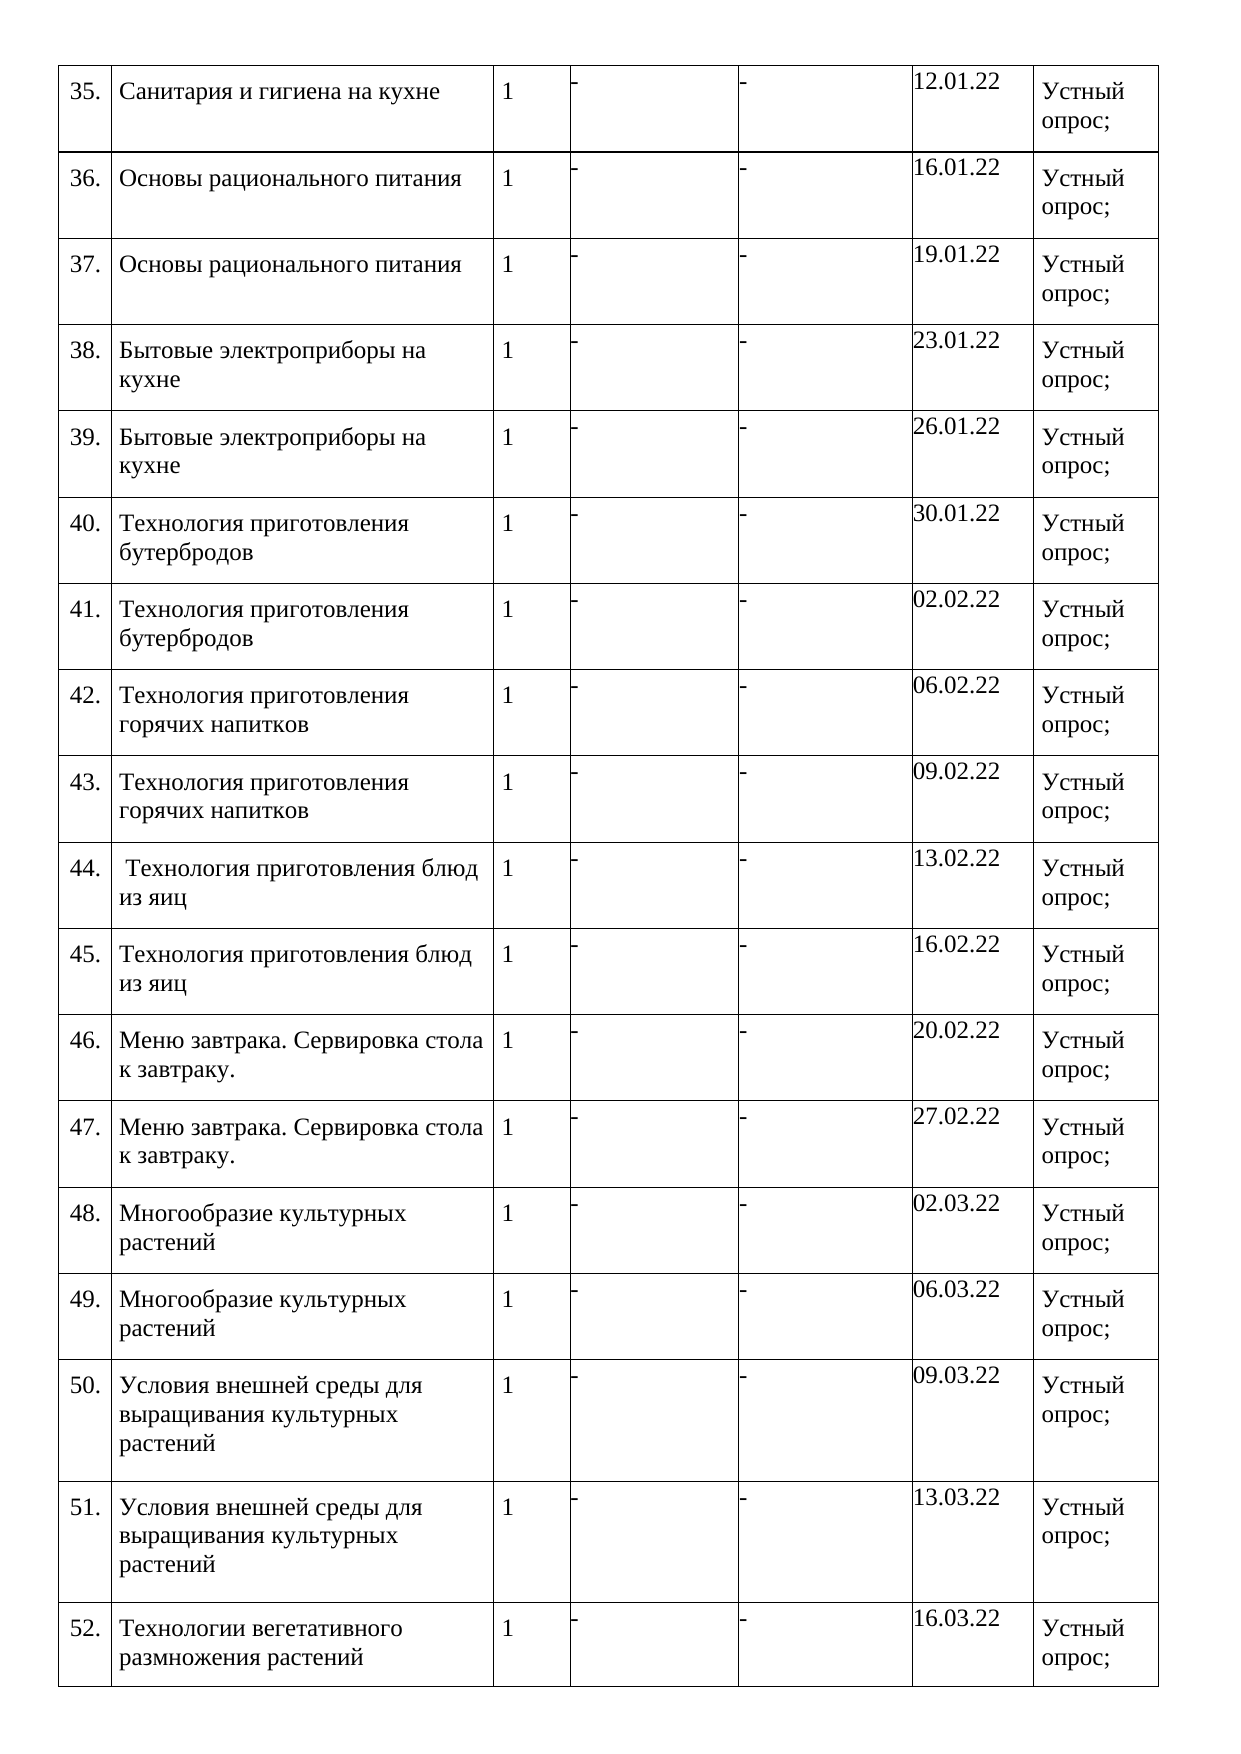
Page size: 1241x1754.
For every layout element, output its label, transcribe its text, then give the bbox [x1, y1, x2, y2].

table_cell 13.03.22 [913, 1482, 1033, 1602]
table_cell Технология приготовления горячих напитков [112, 670, 493, 755]
table_cell 46. [59, 1015, 111, 1100]
table_cell Условия внешней среды для выращивания культурных растений [112, 1360, 493, 1481]
table_cell - [739, 1101, 912, 1187]
table_cell 1 [494, 1101, 570, 1187]
table_cell - [739, 1360, 912, 1481]
table_cell 51. [59, 1482, 111, 1602]
table_cell - [571, 929, 738, 1014]
table_cell 42. [59, 670, 111, 755]
table_cell 37. [59, 239, 111, 324]
table_header - [571, 66, 738, 151]
table_cell 02.03.22 [913, 1188, 1033, 1273]
table_cell - [739, 411, 912, 497]
table_cell Устный опрос; [1034, 411, 1158, 497]
table_cell Устный опрос; [1034, 756, 1158, 842]
table_cell - [571, 670, 738, 755]
table_cell Устный опрос; [1034, 670, 1158, 755]
table_cell Устный опрос; [1034, 1603, 1158, 1686]
table_cell - [571, 325, 738, 410]
table_cell 1 [494, 756, 570, 842]
table_cell Технология приготовления бутербродов [112, 498, 493, 583]
table_cell Устный опрос; [1034, 498, 1158, 583]
table_cell 20.02.22 [913, 1015, 1033, 1100]
table_cell 26.01.22 [913, 411, 1033, 497]
table_cell 41. [59, 584, 111, 669]
table_cell Технология приготовления бутербродов [112, 584, 493, 669]
table_cell 16.02.22 [913, 929, 1033, 1014]
table_cell 52. [59, 1603, 111, 1686]
table_cell Технологии вегетативного размножения растений [112, 1603, 493, 1686]
table_cell 06.02.22 [913, 670, 1033, 755]
table_cell 39. [59, 411, 111, 497]
table_cell Устный опрос; [1034, 843, 1158, 928]
table_cell - [739, 239, 912, 324]
table_cell 44. [59, 843, 111, 928]
table_cell Меню завтрака. Сервировка стола к завтраку. [112, 1101, 493, 1187]
table_cell 1 [494, 929, 570, 1014]
table_cell - [571, 1360, 738, 1481]
table_cell 1 [494, 498, 570, 583]
table_cell 09.03.22 [913, 1360, 1033, 1481]
table_cell Устный опрос; [1034, 1101, 1158, 1187]
table_cell 38. [59, 325, 111, 410]
table_cell Многообразие культурных растений [112, 1274, 493, 1359]
table_cell Устный опрос; [1034, 584, 1158, 669]
table_cell - [739, 1482, 912, 1602]
table_cell Устный опрос; [1034, 1482, 1158, 1602]
table_cell 1 [494, 1274, 570, 1359]
table_cell 1 [494, 411, 570, 497]
table_cell 49. [59, 1274, 111, 1359]
table_cell Устный опрос; [1034, 239, 1158, 324]
table_cell Устный опрос; [1034, 1188, 1158, 1273]
table_cell 43. [59, 756, 111, 842]
table_cell Технология приготовления блюд из яиц [112, 929, 493, 1014]
table_cell - [571, 239, 738, 324]
table_cell - [739, 584, 912, 669]
table_cell 36. [59, 153, 111, 238]
table_cell - [739, 843, 912, 928]
table_cell - [739, 153, 912, 238]
table_cell Основы рационального питания [112, 153, 493, 238]
table_cell - [571, 1603, 738, 1686]
table_cell 19.01.22 [913, 239, 1033, 324]
table_cell - [739, 1274, 912, 1359]
table_cell 50. [59, 1360, 111, 1481]
table_cell 40. [59, 498, 111, 583]
table_header Устный опрос; [1034, 66, 1158, 151]
table_cell Устный опрос; [1034, 1360, 1158, 1481]
table_cell - [571, 1274, 738, 1359]
table_header 12.01.22 [913, 66, 1033, 151]
table_cell Устный опрос; [1034, 1274, 1158, 1359]
table_cell - [571, 843, 738, 928]
table_cell Устный опрос; [1034, 1015, 1158, 1100]
table_cell 1 [494, 843, 570, 928]
table_cell Устный опрос; [1034, 153, 1158, 238]
table_cell 48. [59, 1188, 111, 1273]
table_cell 1 [494, 239, 570, 324]
table_cell 1 [494, 1603, 570, 1686]
table_cell - [571, 1015, 738, 1100]
table_cell Бытовые электроприборы на кухне [112, 325, 493, 410]
table_header 1 [494, 66, 570, 151]
table_cell 16.03.22 [913, 1603, 1033, 1686]
table_cell Условия внешней среды для выращивания культурных растений [112, 1482, 493, 1602]
table_cell - [739, 325, 912, 410]
table_cell 23.01.22 [913, 325, 1033, 410]
table_cell 16.01.22 [913, 153, 1033, 238]
table_cell - [739, 1015, 912, 1100]
table_cell 1 [494, 1360, 570, 1481]
table_cell 09.02.22 [913, 756, 1033, 842]
table_cell - [739, 498, 912, 583]
table_cell 27.02.22 [913, 1101, 1033, 1187]
table_cell - [739, 929, 912, 1014]
table_header Санитария и гигиена на кухне [112, 66, 493, 151]
table_cell 1 [494, 584, 570, 669]
table_cell Устный опрос; [1034, 929, 1158, 1014]
table_cell 30.01.22 [913, 498, 1033, 583]
table_cell 1 [494, 670, 570, 755]
table_cell 06.03.22 [913, 1274, 1033, 1359]
table_cell - [571, 1101, 738, 1187]
table_cell - [571, 1188, 738, 1273]
table_cell Многообразие культурных растений [112, 1188, 493, 1273]
table_cell 1 [494, 153, 570, 238]
table_cell - [571, 756, 738, 842]
table_cell Устный опрос; [1034, 325, 1158, 410]
table_cell Технология приготовления блюд из яиц [112, 843, 493, 928]
table_cell - [571, 584, 738, 669]
table_cell 1 [494, 325, 570, 410]
table_cell - [739, 1188, 912, 1273]
table_cell 02.02.22 [913, 584, 1033, 669]
table_header 35. [59, 66, 111, 151]
table_cell Меню завтрака. Сервировка стола к завтраку. [112, 1015, 493, 1100]
table_cell - [571, 1482, 738, 1602]
table_cell 1 [494, 1015, 570, 1100]
table_header - [739, 66, 912, 151]
table_cell - [571, 153, 738, 238]
table_cell - [739, 756, 912, 842]
table_cell - [571, 498, 738, 583]
table_cell 1 [494, 1482, 570, 1602]
table_cell - [739, 670, 912, 755]
table_cell - [739, 1603, 912, 1686]
table_cell Основы рационального питания [112, 239, 493, 324]
table_cell Бытовые электроприборы на кухне [112, 411, 493, 497]
table_cell 47. [59, 1101, 111, 1187]
table_cell Технология приготовления горячих напитков [112, 756, 493, 842]
table_cell 13.02.22 [913, 843, 1033, 928]
table_cell - [571, 411, 738, 497]
table_cell 1 [494, 1188, 570, 1273]
table_cell 45. [59, 929, 111, 1014]
